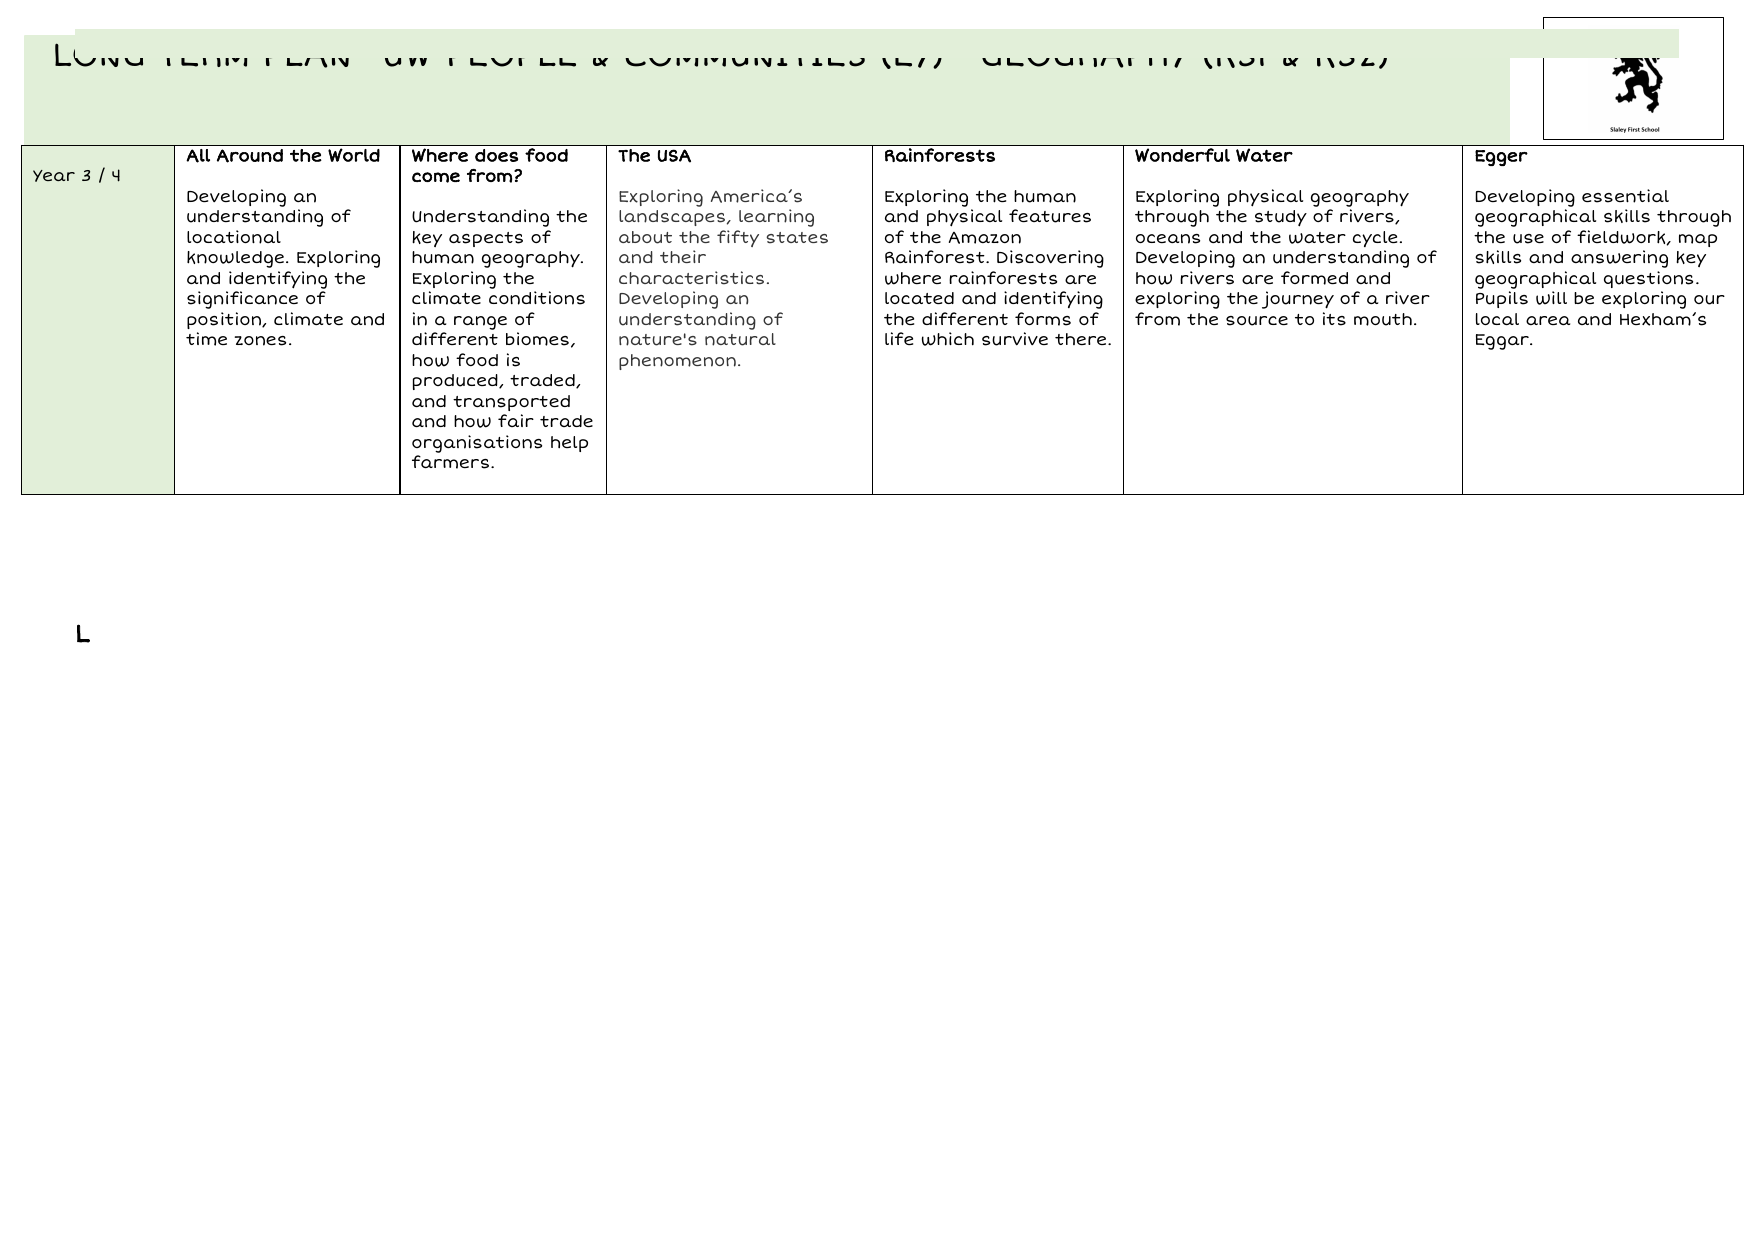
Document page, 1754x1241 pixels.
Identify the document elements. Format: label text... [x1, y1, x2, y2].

text L [75, 618, 1679, 649]
table_cell Where does food come from? Understanding the key aspects of human geography. Exploring the climate conditions in a range of different biomes, how food is produced, traded, and transported and how fair trade organisations help farmers. [401, 146, 606, 494]
table_cell All Around the World Developing an understanding of locational knowledge. Exploring and identifying the significance of position, climate and time zones. [175, 146, 399, 494]
picture [1588, 25, 1680, 133]
table_cell Year 3 / 4 [22, 146, 174, 494]
table_cell Rainforests Exploring the human and physical features of the Amazon Rainforest. Discovering where rainforests are located and identifying the different forms of life which survive there. [873, 146, 1123, 494]
table_cell Wonderful Water Exploring physical geography through the study of rivers, oceans and the water cycle. Developing an understanding of how rivers are formed and exploring the journey of a river from the source to its mouth. [1124, 146, 1462, 494]
table_cell Egger Developing essential geographical skills through the use of fieldwork, map skills and answering key geographical questions. Pupils will be exploring our local area and Hexham’s Eggar. [1463, 146, 1743, 494]
table_cell The USA Exploring America’s landscapes, learning about the fifty states and their characteristics. Developing an understanding of nature's natural phenomenon. [607, 146, 872, 494]
